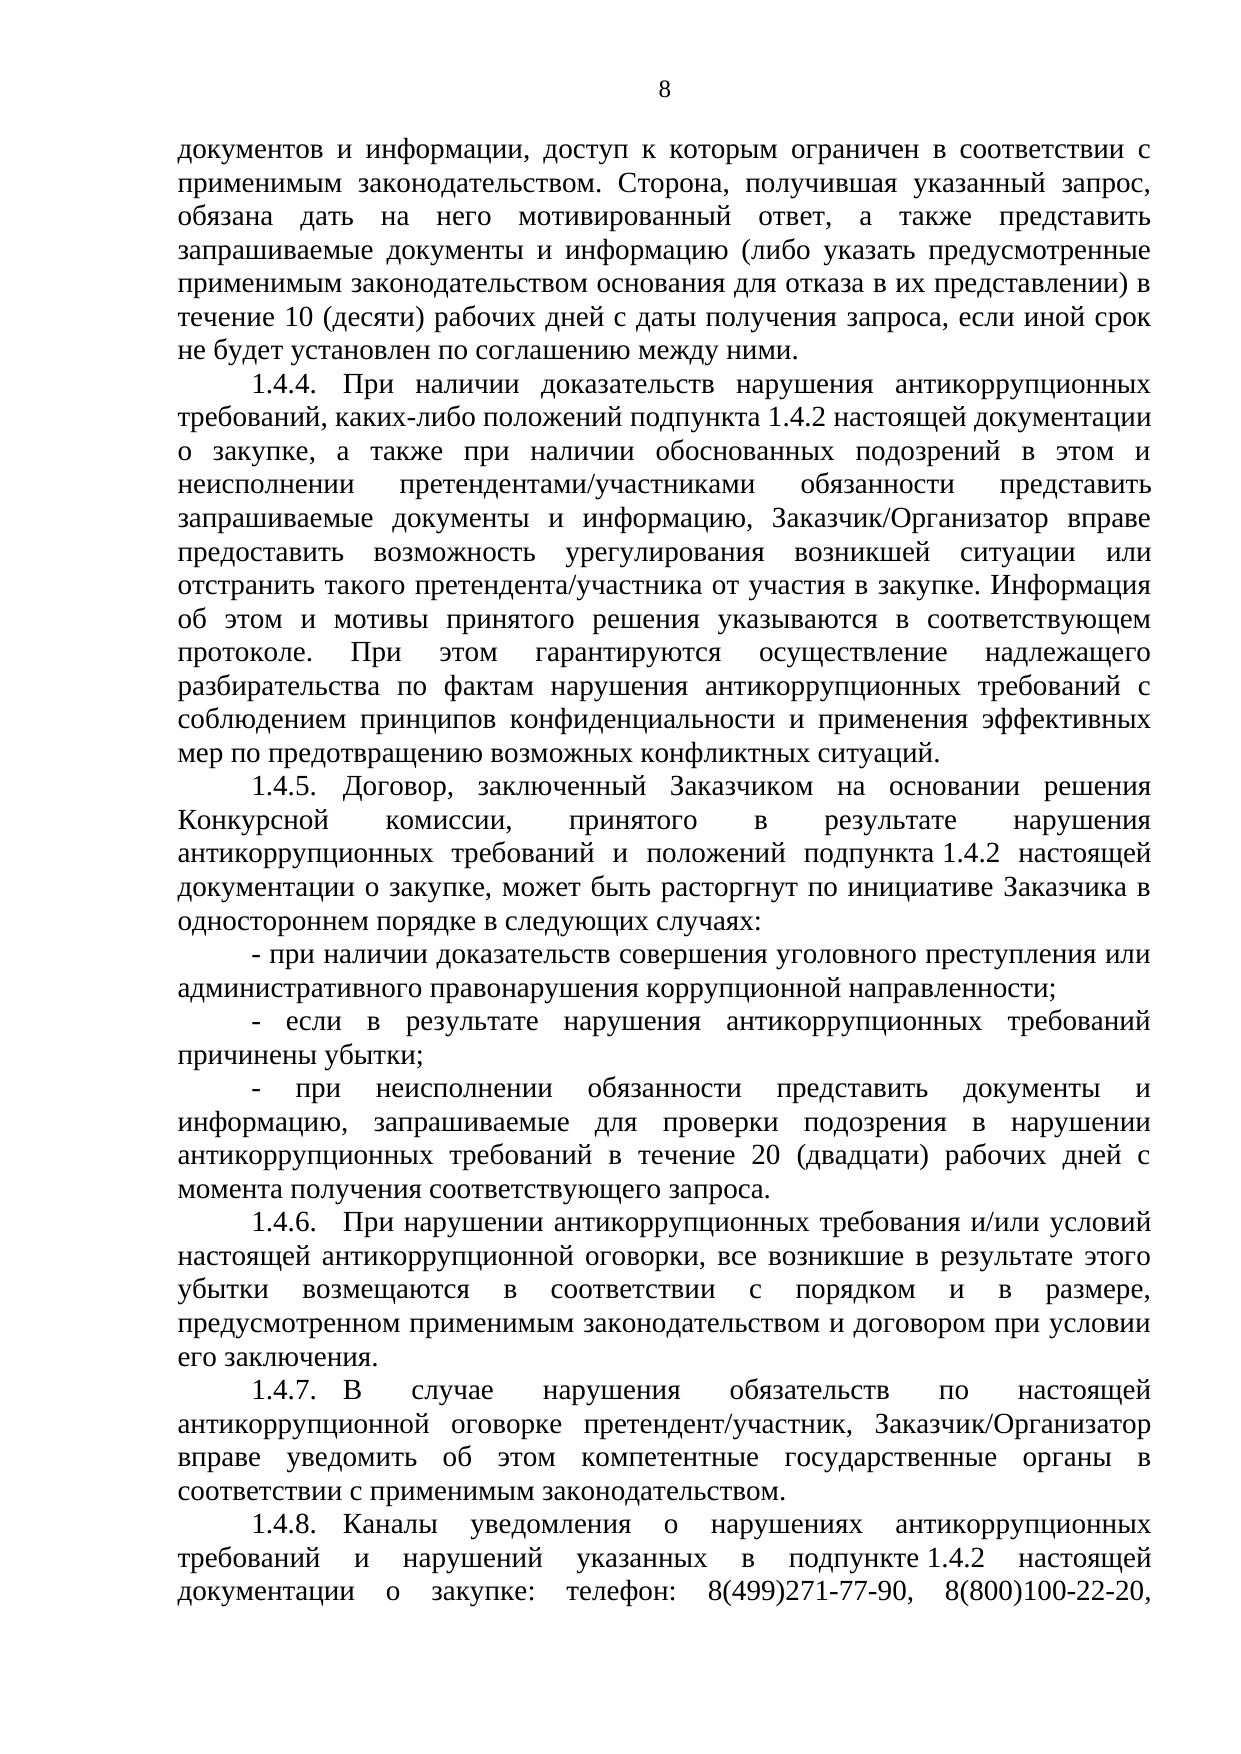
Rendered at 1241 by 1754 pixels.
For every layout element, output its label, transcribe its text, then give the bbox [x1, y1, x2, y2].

text - если в результате нарушения антикоррупционных требований причинены убытки; [177, 1003, 1152, 1070]
list При нарушении антикоррупционных требования и/или условий настоящей антикоррупционной оговорки, все возникшие в результате этого убытки возмещаются в соответствии с порядком и в размере, предусмотренном применимым законодательством и договором при условии его заключения. [177, 1204, 1152, 1372]
text - при неисполнении обязанности представить документы и информацию, запрашиваемые для проверки подозрения в нарушении антикоррупционных требований в течение 20 (двадцати) рабочих дней с момента получения соответствующего запроса. [177, 1070, 1152, 1204]
list В случае нарушения обязательств по настоящей антикоррупционной оговорке претендент/участник, Заказчик/Организатор вправе уведомить об этом компетентные государственные органы в соответствии с применимым законодательством. [177, 1372, 1152, 1506]
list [177, 1506, 1152, 1607]
list При наличии доказательств нарушения антикоррупционных требований, каких-либо положений подпункта 1.4.2 настоящей документации о закупке, а также при наличии обоснованных подозрений в этом и неисполнении претендентами/участниками обязанности представить запрашиваемые документы и информацию, Заказчик/Организатор вправе предоставить возможность урегулирования возникшей ситуации или отстранить такого претендента/участника от участия в закупке. Информация об этом и мотивы принятого решения указываются в соответствующем протоколе. При этом гарантируются осуществление надлежащего разбирательства по фактам нарушения антикоррупционных требований с соблюдением принципов конфиденциальности и применения эффективных мер по предотвращению возможных конфликтных ситуаций. [177, 366, 1152, 768]
text - при наличии доказательств совершения уголовного преступления или административного правонарушения коррупционной направленности; [177, 936, 1152, 1003]
list Договор, заключенный Заказчиком на основании решения Конкурсной комиссии, принятого в результате нарушения антикоррупционных требований и положений подпункта 1.4.2 настоящей документации о закупке, может быть расторгнут по инициативе Заказчика в одностороннем порядке в следующих случаях: [177, 768, 1152, 936]
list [177, 131, 1152, 366]
